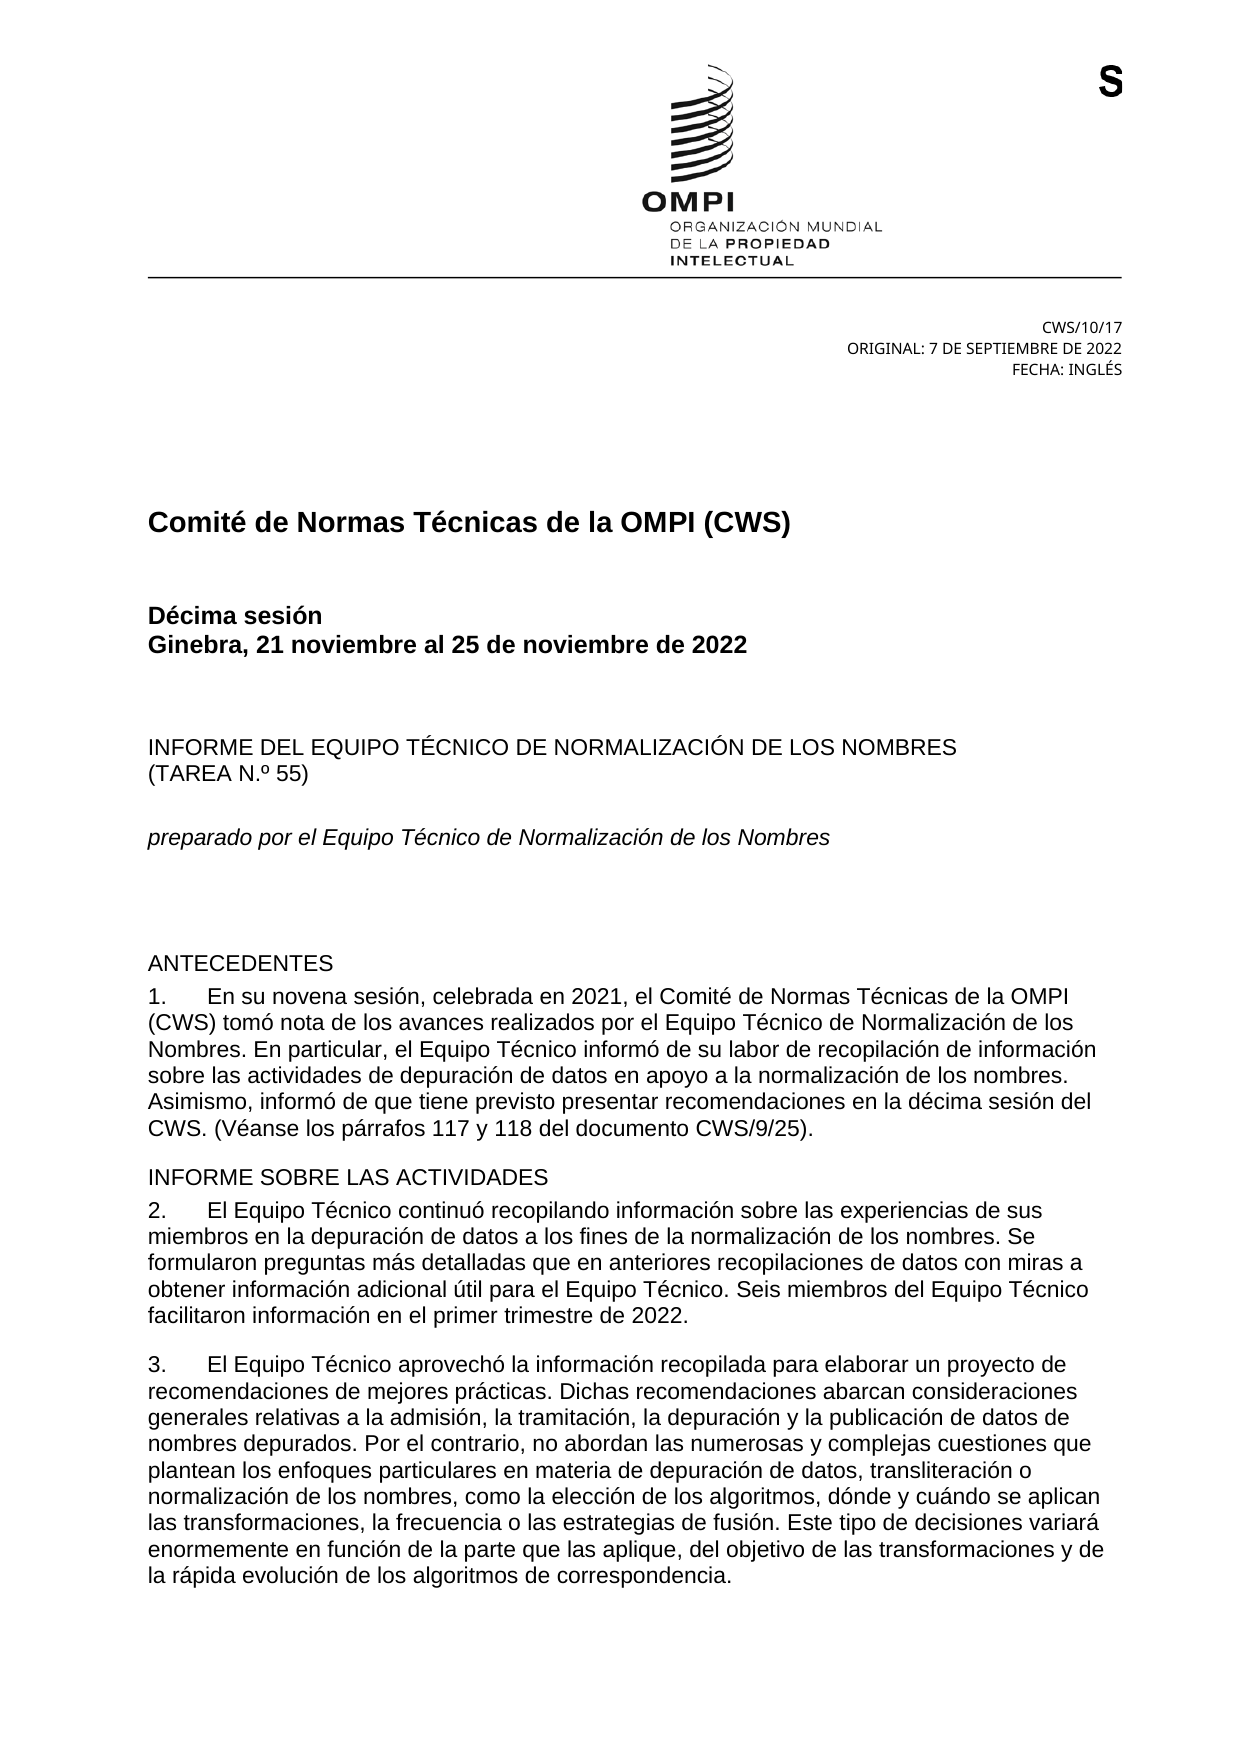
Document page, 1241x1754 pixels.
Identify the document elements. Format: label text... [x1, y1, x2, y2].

text Décima sesión [148, 601, 1122, 630]
text FECHA: INGLÉS [148, 359, 1122, 380]
text Informe del Equipo Técnico de Normalización de los Nombres (Tarea N.º 55) [148, 734, 1122, 786]
text Ginebra, 21 noviembre al 25 de noviembre de 2022 [148, 630, 1122, 659]
text Comité de Normas Técnicas de la OMPI (CWS) [148, 505, 1122, 539]
text El Equipo Técnico continuó recopilando información sobre las experiencias de sus miembros en la depuración de datos a los fines de la normalización de los nombres. Se formularon preguntas más detalladas que en anteriores recopilaciones de datos con miras a obtener información adicional útil para el Equipo Técnico. Seis miembros del Equipo Técnico facilitaron información en el primer trimestre de 2022. [148, 1197, 1122, 1328]
text preparado por el Equipo Técnico de Normalización de los Nombres [148, 824, 1122, 850]
picture [627, 59, 1123, 278]
text El Equipo Técnico aprovechó la información recopilada para elaborar un proyecto de recomendaciones de mejores prácticas. Dichas recomendaciones abarcan consideraciones generales relativas a la admisión, la tramitación, la depuración y la publicación de datos de nombres depurados. Por el contrario, no abordan las numerosas y complejas cuestiones que plantean los enfoques particulares en materia de depuración de datos, transliteración o normalización de los nombres, como la elección de los algoritmos, dónde y cuándo se aplican las transformaciones, la frecuencia o las estrategias de fusión. Este tipo de decisiones variará enormemente en función de la parte que las aplique, del objetivo de las transformaciones y de la rápida evolución de los algoritmos de correspondencia. [148, 1351, 1122, 1588]
text ORIGINAL: 7 DE SEPTIEMBRE DE 2022 [148, 338, 1122, 359]
text CWS/10/17 [148, 316, 1122, 338]
text En su novena sesión, celebrada en 2021, el Comité de Normas Técnicas de la OMPI (CWS) tomó nota de los avances realizados por el Equipo Técnico de Normalización de los Nombres. En particular, el Equipo Técnico informó de su labor de recopilación de información sobre las actividades de depuración de datos en apoyo a la normalización de los nombres. Asimismo, informó de que tiene previsto presentar recomendaciones en la décima sesión del CWS. (Véanse los párrafos 117 y 118 del documento CWS/9/25). [148, 983, 1122, 1141]
subtitle ANTECEDENTES [148, 950, 1122, 977]
subtitle INFORME SOBRE LAS ACTIVIDADES [148, 1164, 1122, 1190]
